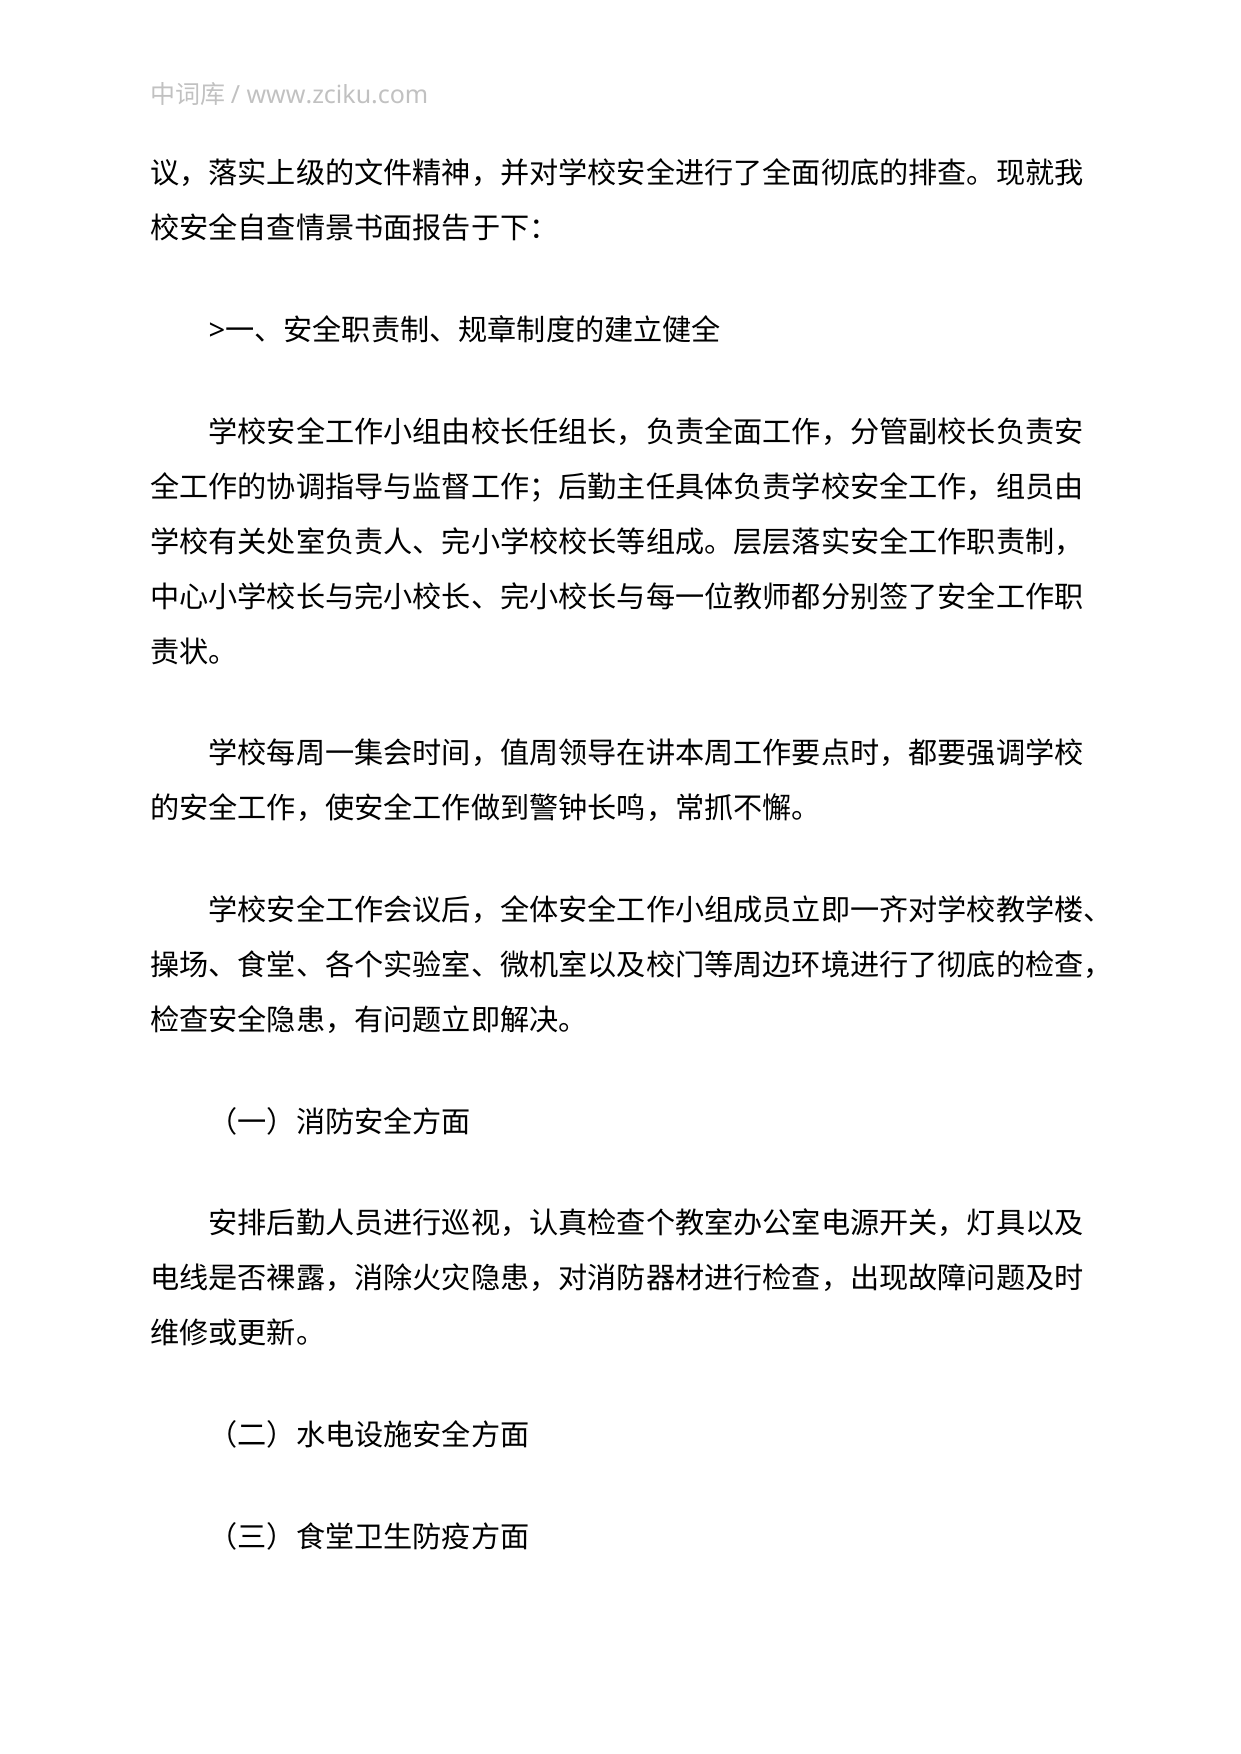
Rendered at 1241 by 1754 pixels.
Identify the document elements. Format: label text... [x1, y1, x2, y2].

text 安排后勤人员进行巡视，认真检查个教室办公室电源开关，灯具以及电线是否裸露，消除火灾隐患，对消防器材进行检查，出现故障问题及时维修或更新。 [150, 1200, 1090, 1352]
text 学校安全工作会议后，全体安全工作小组成员立即一齐对学校教学楼、操场、食堂、各个实验室、微机室以及校门等周边环境进行了彻底的检查，检查安全隐患，有问题立即解决。 [150, 887, 1090, 1039]
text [150, 150, 1090, 247]
text （二）水电设施安全方面 [150, 1412, 1090, 1454]
text >一、安全职责制、规章制度的建立健全 [150, 307, 1090, 349]
text （一）消防安全方面 [150, 1098, 1090, 1141]
text 学校安全工作小组由校长任组长，负责全面工作，分管副校长负责安全工作的协调指导与监督工作；后勤主任具体负责学校安全工作，组员由学校有关处室负责人、完小学校校长等组成。层层落实安全工作职责制，中心小学校长与完小校长、完小校长与每一位教师都分别签了安全工作职责状。 [150, 409, 1090, 671]
text 学校每周一集会时间，值周领导在讲本周工作要点时，都要强调学校的安全工作，使安全工作做到警钟长鸣，常抓不懈。 [150, 730, 1090, 827]
text （三）食堂卫生防疫方面 [150, 1513, 1090, 1556]
